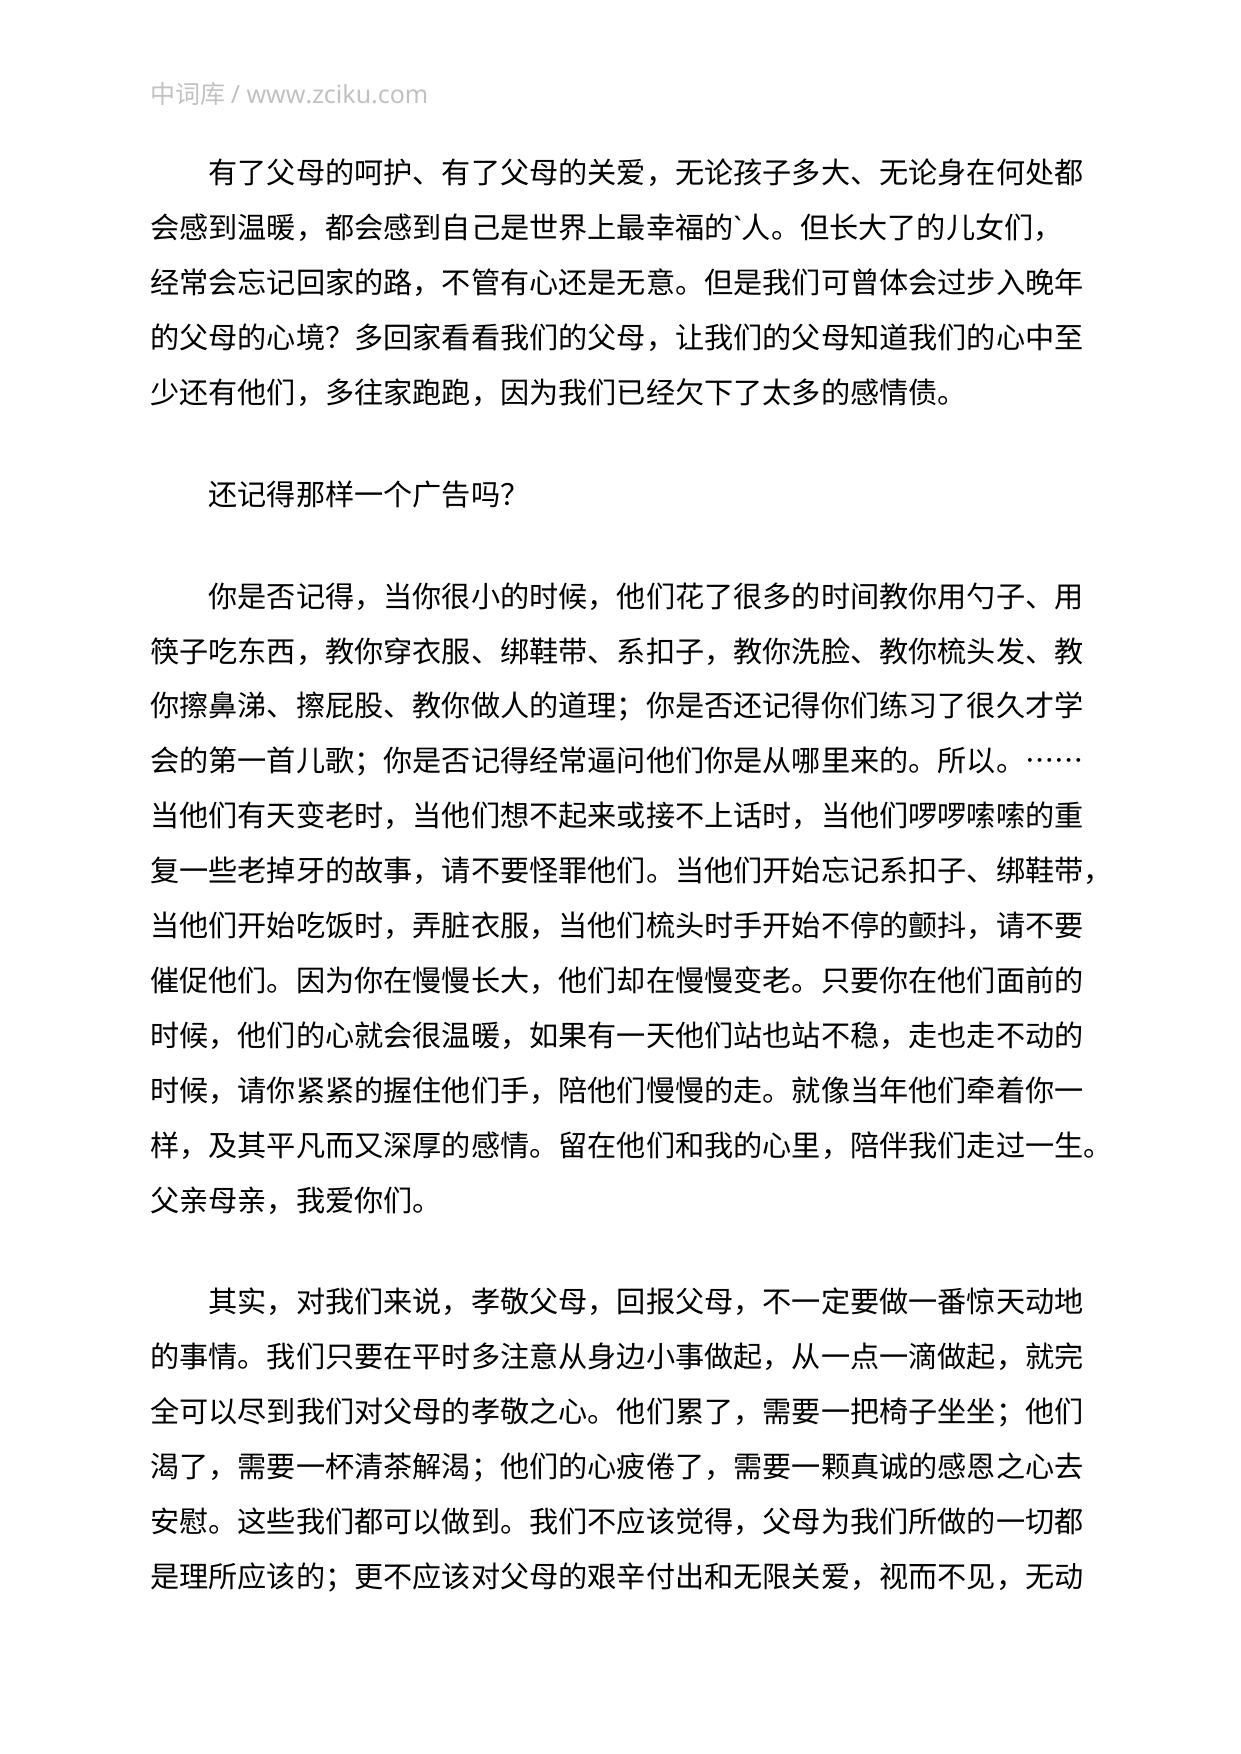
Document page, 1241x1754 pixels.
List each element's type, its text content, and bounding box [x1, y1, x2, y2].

text 还记得那样一个广告吗？ [150, 471, 1090, 514]
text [150, 1279, 1090, 1596]
text 有了父母的呵护、有了父母的关爱，无论孩子多大、无论身在何处都会感到温暖，都会感到自己是世界上最幸福的`人。但长大了的儿女们，经常会忘记回家的路，不管有心还是无意。但是我们可曾体会过步入晚年的父母的心境？多回家看看我们的父母，让我们的父母知道我们的心中至少还有他们，多往家跑跑，因为我们已经欠下了太多的感情债。 [150, 150, 1090, 412]
text 你是否记得，当你很小的时候，他们花了很多的时间教你用勺子、用筷子吃东西，教你穿衣服、绑鞋带、系扣子，教你洗脸、教你梳头发、教你擦鼻涕、擦屁股、教你做人的道理；你是否还记得你们练习了很久才学会的第一首儿歌；你是否记得经常逼问他们你是从哪里来的。所以。……当他们有天变老时，当他们想不起来或接不上话时，当他们啰啰嗦嗦的重复一些老掉牙的故事，请不要怪罪他们。当他们开始忘记系扣子、绑鞋带，当他们开始吃饭时，弄脏衣服，当他们梳头时手开始不停的颤抖，请不要催促他们。因为你在慢慢长大，他们却在慢慢变老。只要你在他们面前的时候，他们的心就会很温暖，如果有一天他们站也站不稳，走也走不动的时候，请你紧紧的握住他们手，陪他们慢慢的走。就像当年他们牵着你一样，及其平凡而又深厚的感情。留在他们和我的心里，陪伴我们走过一生。父亲母亲，我爱你们。 [150, 573, 1090, 1219]
